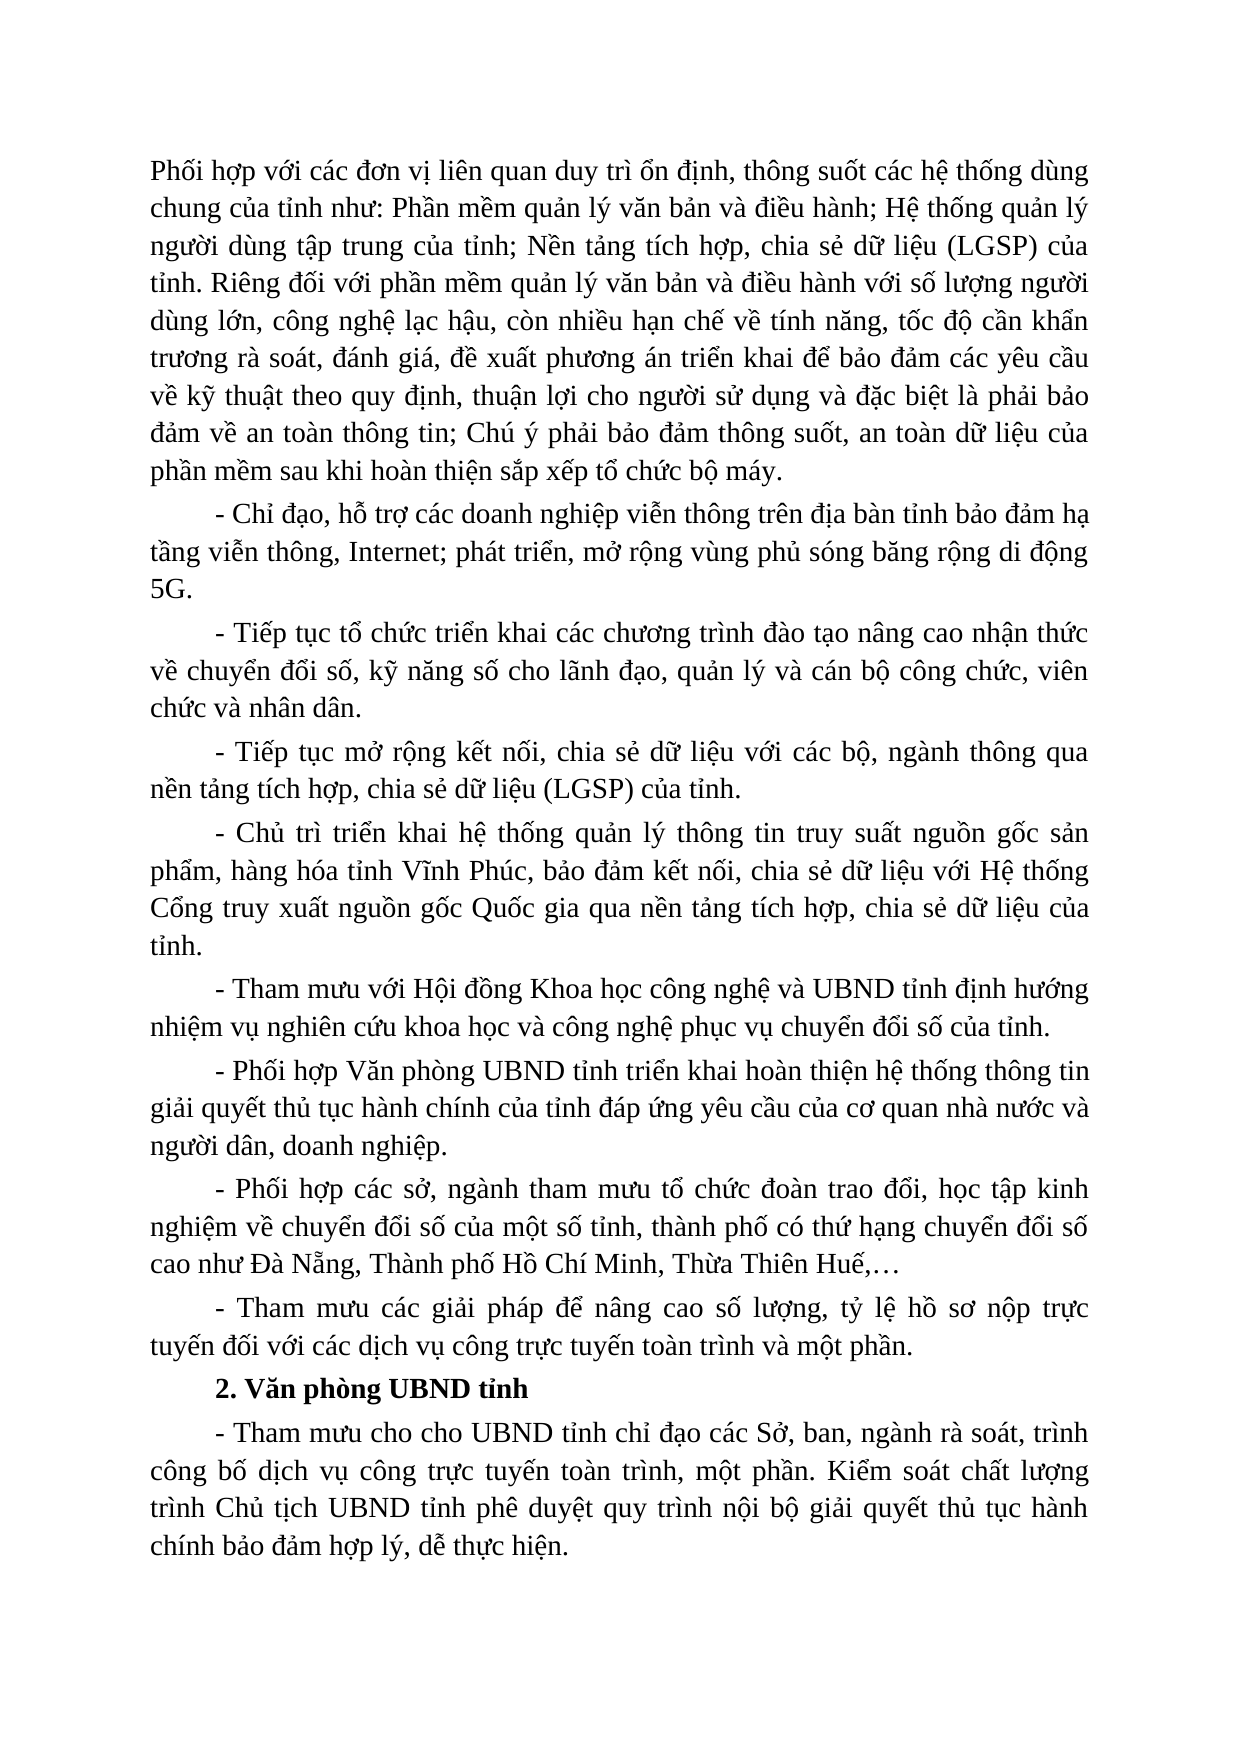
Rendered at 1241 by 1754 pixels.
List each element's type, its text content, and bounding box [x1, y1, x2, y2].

text - Tiếp tục tổ chức triển khai các chương trình đào tạo nâng cao nhận thức về chuyển đổi số, kỹ năng số cho lãnh đạo, quản lý và cán bộ công chức, viên chức và nhân dân. [150, 612, 1090, 725]
text 2. Văn phòng UBND tỉnh [150, 1369, 1090, 1406]
text - Phối hợp Văn phòng UBND tỉnh triển khai hoàn thiện hệ thống thông tin giải quyết thủ tục hành chính của tỉnh đáp ứng yêu cầu của cơ quan nhà nước và người dân, doanh nghiệp. [150, 1050, 1090, 1162]
text - Chủ trì triển khai hệ thống quản lý thông tin truy suất nguồn gốc sản phẩm, hàng hóa tỉnh Vĩnh Phúc, bảo đảm kết nối, chia sẻ dữ liệu với Hệ thống Cổng truy xuất nguồn gốc Quốc gia qua nền tảng tích hợp, chia sẻ dữ liệu của tỉnh. [150, 812, 1090, 962]
text - Tham mưu cho cho UBND tỉnh chỉ đạo các Sở, ban, ngành rà soát, trình công bố dịch vụ công trực tuyến toàn trình, một phần. Kiểm soát chất lượng trình Chủ tịch UBND tỉnh phê duyệt quy trình nội bộ giải quyết thủ tục hành chính bảo đảm hợp lý, dễ thực hiện. [150, 1412, 1090, 1562]
text - Tiếp tục mở rộng kết nối, chia sẻ dữ liệu với các bộ, ngành thông qua nền tảng tích hợp, chia sẻ dữ liệu (LGSP) của tỉnh. [150, 731, 1090, 806]
text - Phối hợp các sở, ngành tham mưu tổ chức đoàn trao đổi, học tập kinh nghiệm về chuyển đổi số của một số tỉnh, thành phố có thứ hạng chuyển đổi số cao như Đà Nẵng, Thành phố Hồ Chí Minh, Thừa Thiên Huế,… [150, 1169, 1090, 1281]
text - Tham mưu các giải pháp để nâng cao số lượng, tỷ lệ hồ sơ nộp trực tuyến đối với các dịch vụ công trực tuyến toàn trình và một phần. [150, 1287, 1090, 1362]
text - Tham mưu với Hội đồng Khoa học công nghệ và UBND tỉnh định hướng nhiệm vụ nghiên cứu khoa học và công nghệ phục vụ chuyển đổi số của tỉnh. [150, 969, 1090, 1044]
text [150, 150, 1090, 487]
text - Chỉ đạo, hỗ trợ các doanh nghiệp viễn thông trên địa bàn tỉnh bảo đảm hạ tầng viễn thông, Internet; phát triển, mở rộng vùng phủ sóng băng rộng di động 5G. [150, 494, 1090, 606]
